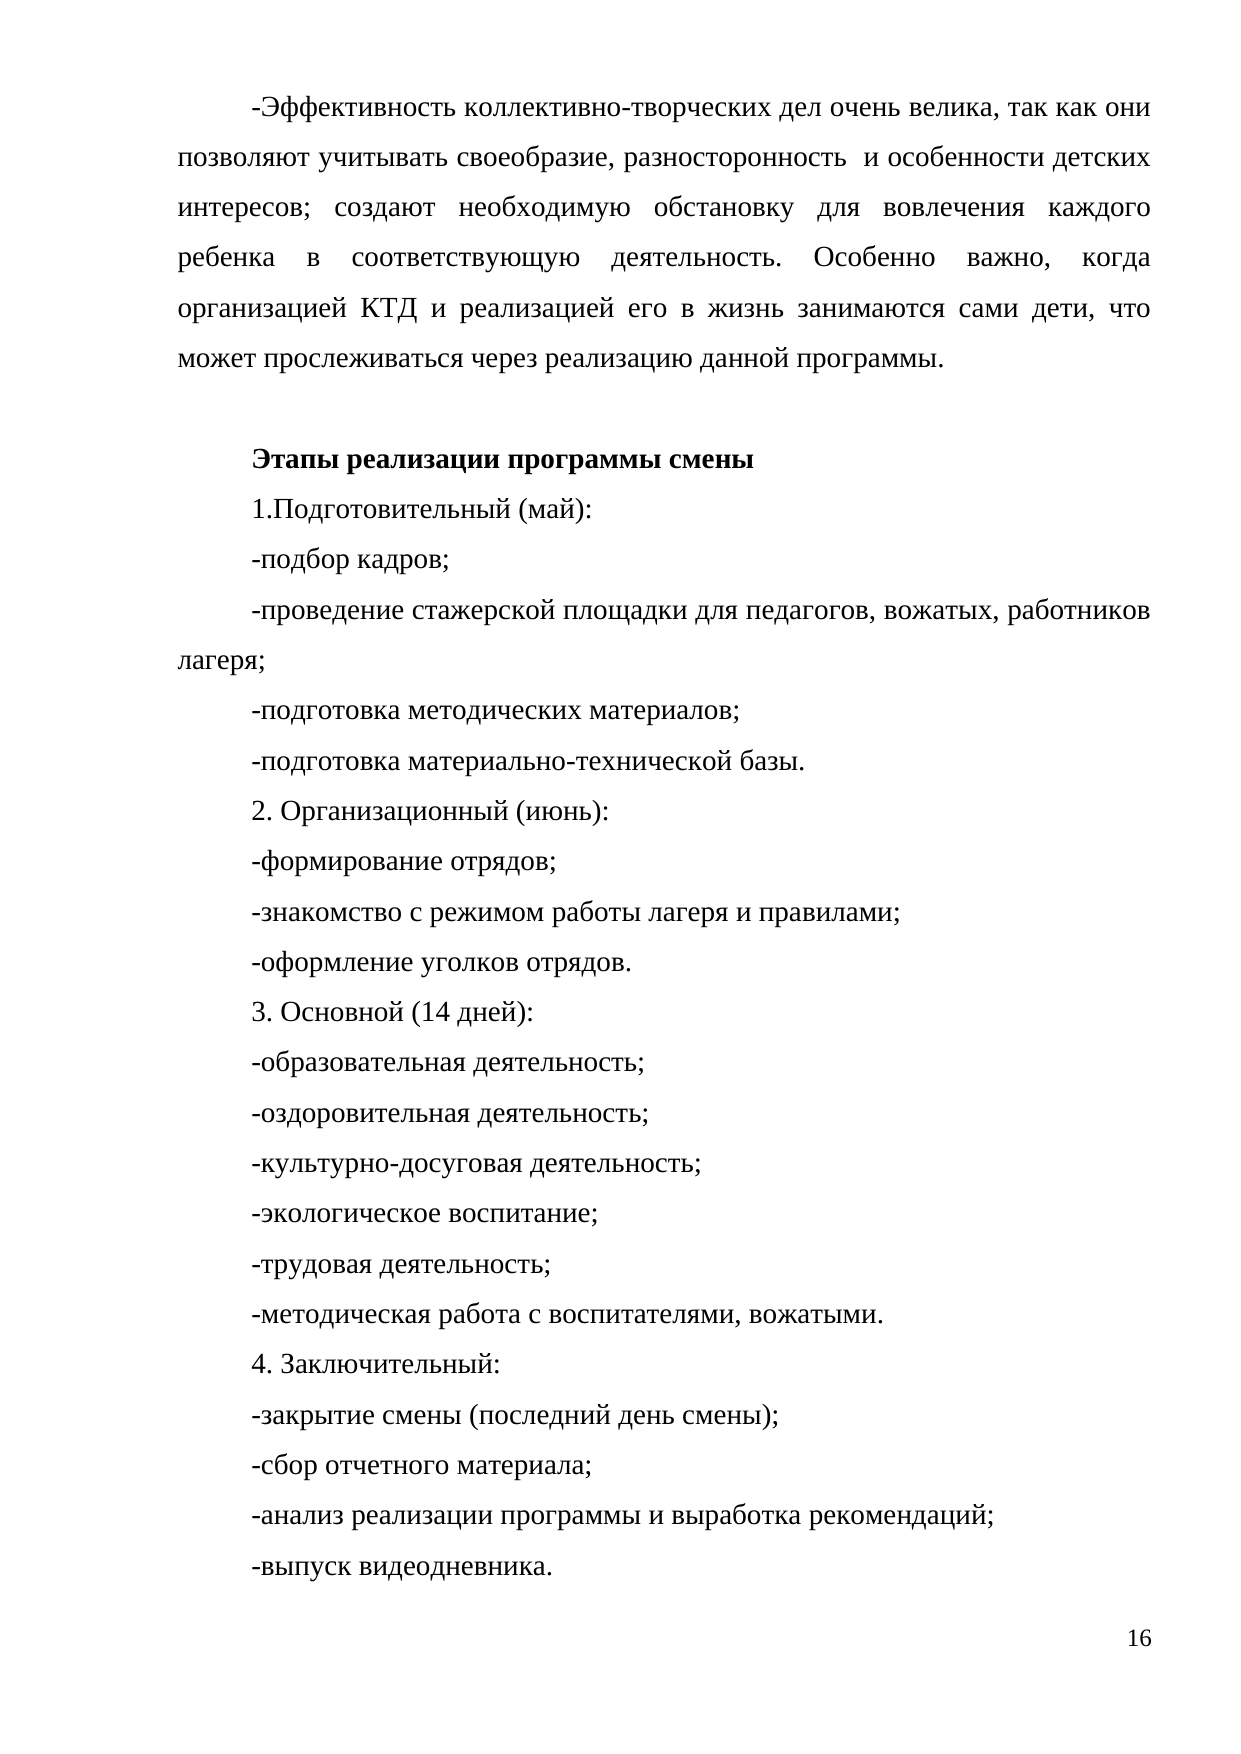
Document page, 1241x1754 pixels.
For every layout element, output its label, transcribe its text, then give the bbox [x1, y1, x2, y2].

text -трудовая деятельность; [177, 1246, 1152, 1279]
text 1.Подготовительный (май): [177, 491, 1152, 525]
text -Эффективность коллективно-творческих дел очень велика, так как они позволяют учитывать своеобразие, разносторонность и особенности детских интересов; создают необходимую обстановку для вовлечения каждого ребенка в соответствующую деятельность. Особенно важно, когда организацией КТД и реализацией его в жизнь занимаются сами дети, что может прослеживаться через реализацию данной программы. [177, 89, 1152, 374]
text 2. Организационный (июнь): [177, 793, 1152, 827]
text -закрытие смены (последний день смены); [177, 1397, 1152, 1430]
text -оздоровительная деятельность; [177, 1095, 1152, 1128]
text -выпуск видеодневника. [177, 1548, 1152, 1581]
text -оформление уголков отрядов. [177, 944, 1152, 977]
text -анализ реализации программы и выработка рекомендаций; [177, 1497, 1152, 1531]
text -знакомство с режимом работы лагеря и правилами; [177, 894, 1152, 927]
text 3. Основной (14 дней): [177, 994, 1152, 1028]
text -проведение стажерской площадки для педагогов, вожатых, работников лагеря; [177, 592, 1152, 676]
text -подбор кадров; [177, 541, 1152, 575]
text Этапы реализации программы смены [177, 441, 1152, 474]
text -образовательная деятельность; [177, 1044, 1152, 1078]
text -методическая работа с воспитателями, вожатыми. [177, 1296, 1152, 1330]
text -культурно-досуговая деятельность; [177, 1145, 1152, 1179]
text 4. Заключительный: [177, 1346, 1152, 1380]
text -формирование отрядов; [177, 843, 1152, 877]
text -экологическое воспитание; [177, 1196, 1152, 1229]
text -подготовка материально-технической базы. [177, 743, 1152, 776]
text -сбор отчетного материала; [177, 1447, 1152, 1481]
text -подготовка методических материалов; [177, 692, 1152, 726]
